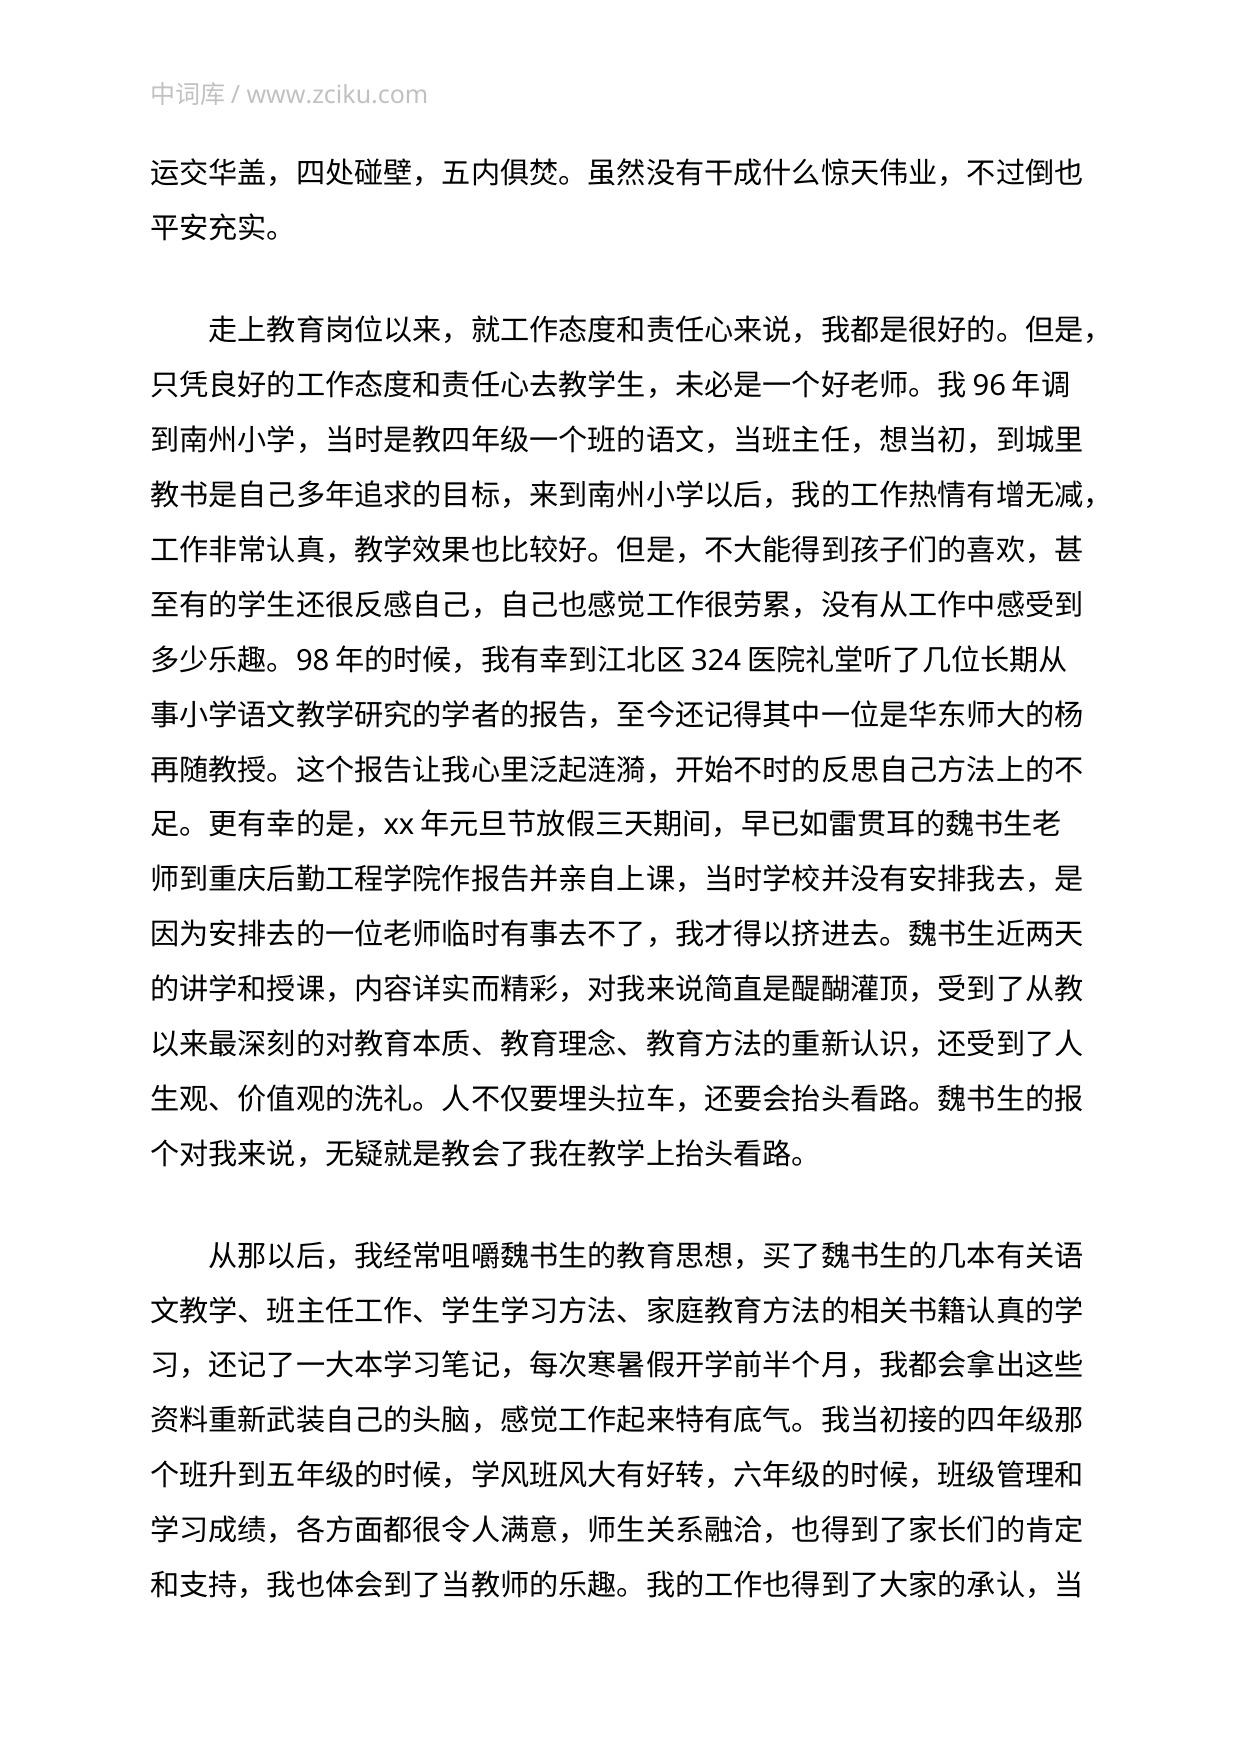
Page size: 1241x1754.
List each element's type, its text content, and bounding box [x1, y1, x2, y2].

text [150, 1232, 1090, 1604]
text 走上教育岗位以来，就工作态度和责任心来说，我都是很好的。但是，只凭良好的工作态度和责任心去教学生，未必是一个好老师。我96年调到南州小学，当时是教四年级一个班的语文，当班主任，想当初，到城里教书是自己多年追求的目标，来到南州小学以后，我的工作热情有增无减，工作非常认真，教学效果也比较好。但是，不大能得到孩子们的喜欢，甚至有的学生还很反感自己，自己也感觉工作很劳累，没有从工作中感受到多少乐趣。98年的时候，我有幸到江北区324医院礼堂听了几位长期从事小学语文教学研究的学者的报告，至今还记得其中一位是华东师大的杨再随教授。这个报告让我心里泛起涟漪，开始不时的反思自己方法上的不足。更有幸的是，xx年元旦节放假三天期间，早已如雷贯耳的魏书生老师到重庆后勤工程学院作报告并亲自上课，当时学校并没有安排我去，是因为安排去的一位老师临时有事去不了，我才得以挤进去。魏书生近两天的讲学和授课，内容详实而精彩，对我来说简直是醍醐灌顶，受到了从教以来最深刻的对教育本质、教育理念、教育方法的重新认识，还受到了人生观、价值观的洗礼。人不仅要埋头拉车，还要会抬头看路。魏书生的报个对我来说，无疑就是教会了我在教学上抬头看路。 [150, 307, 1090, 1173]
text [150, 150, 1090, 247]
